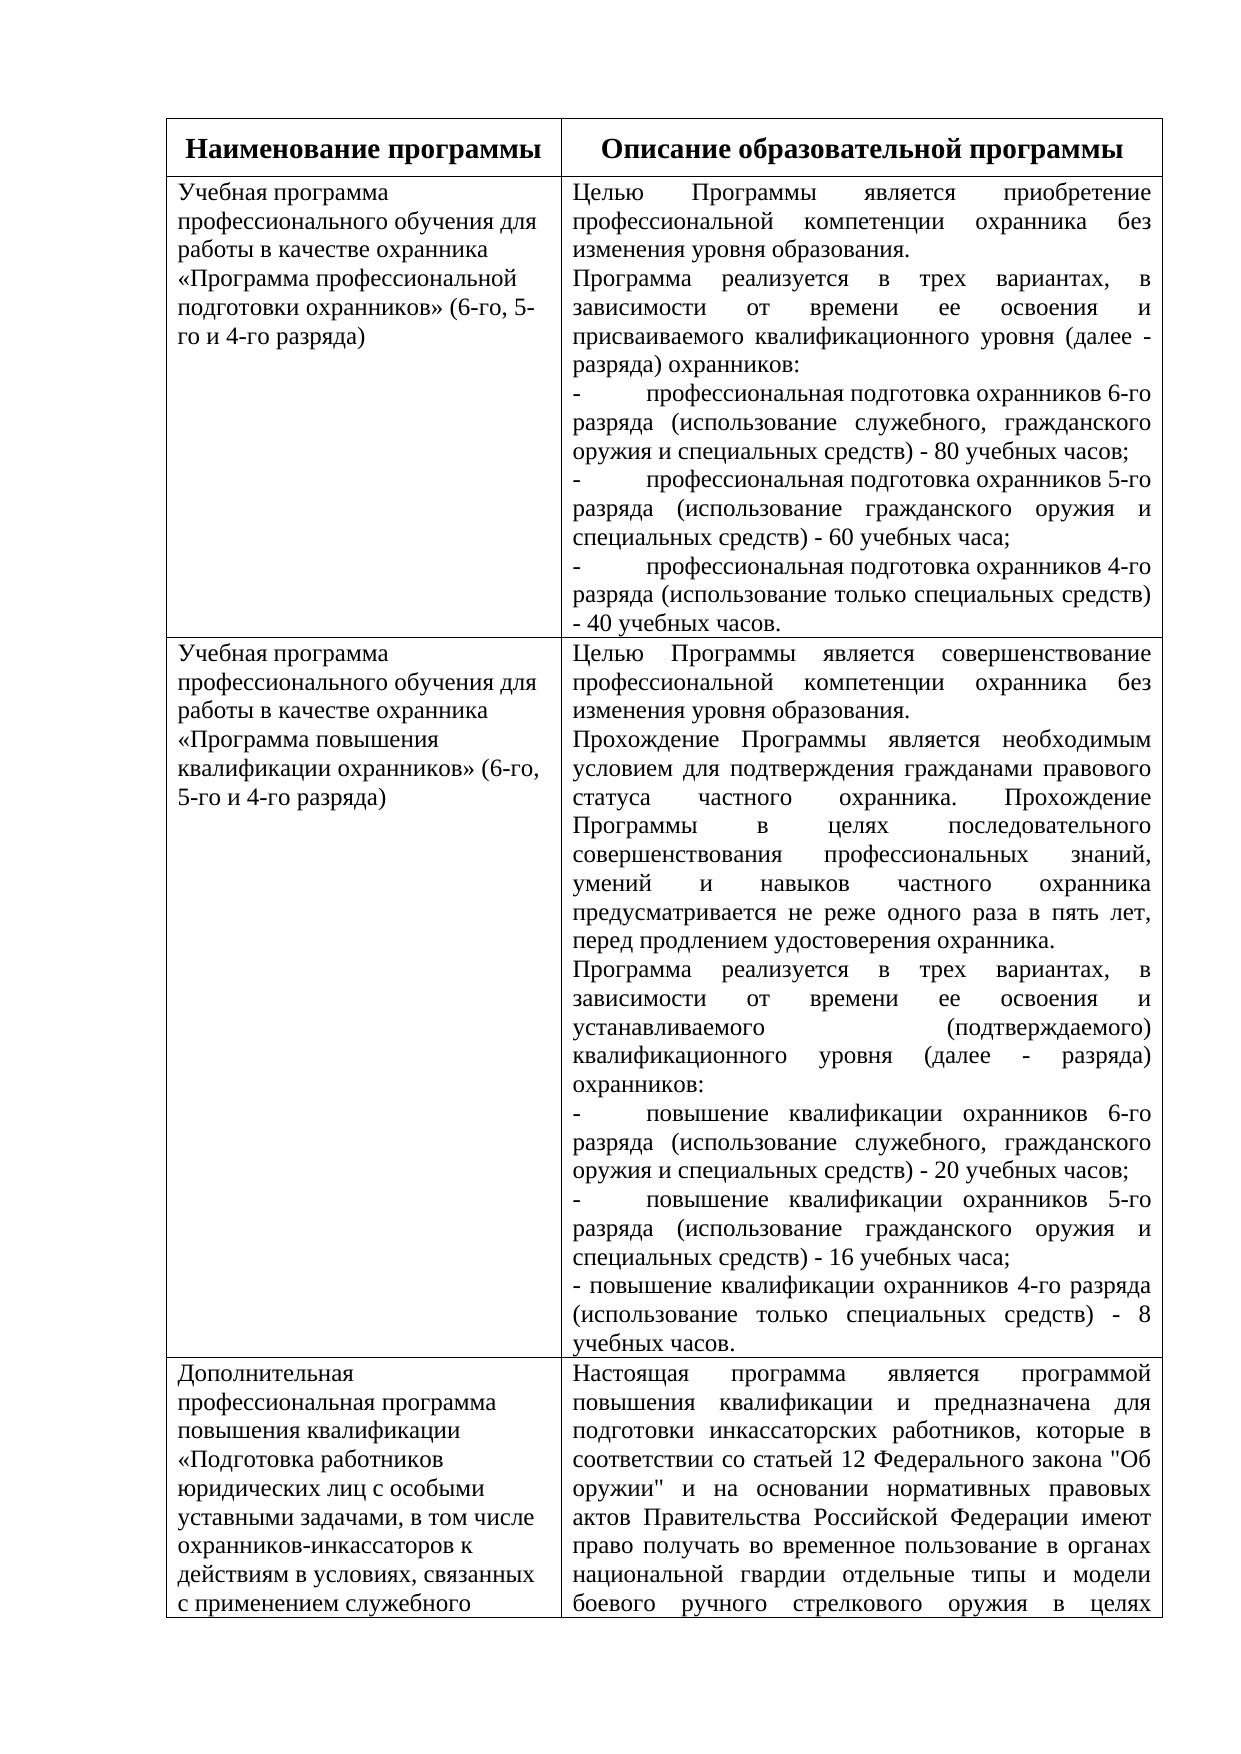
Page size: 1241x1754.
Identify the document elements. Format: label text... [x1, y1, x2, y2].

table_cell Целью Программы является приобретение профессиональной компетенции охранника без изменения уровня образования. Программа реализуется в трех вариантах, в зависимости от времени ее освоения и присваиваемого квалификационного уровня (далее - разряда) охранников: - профессиональная подготовка охранников 6-го разряда (использование служебного, гражданского оружия и специальных средств) - 80 учебных часов; - профессиональная подготовка охранников 5-го разряда (использование гражданского оружия и специальных средств) - 60 учебных часа; - профессиональная подготовка охранников 4-го разряда (использование только специальных средств) - 40 учебных часов. [562, 177, 1162, 637]
table_header Описание образовательной программы [562, 119, 1162, 176]
table_header Наименование программы [167, 119, 561, 176]
table_cell Учебная программа профессионального обучения для работы в качестве охранника «Программа повышения квалификации охранников» (6-го, 5-го и 4-го разряда) [167, 638, 561, 1357]
table_cell Учебная программа профессионального обучения для работы в качестве охранника «Программа профессиональной подготовки охранников» (6-го, 5-го и 4-го разряда) [167, 177, 561, 637]
table_cell Целью Программы является совершенствование профессиональной компетенции охранника без изменения уровня образования. Прохождение Программы является необходимым условием для подтверждения гражданами правового статуса частного охранника. Прохождение Программы в целях последовательного совершенствования профессиональных знаний, умений и навыков частного охранника предусматривается не реже одного раза в пять лет, перед продлением удостоверения охранника. Программа реализуется в трех вариантах, в зависимости от времени ее освоения и устанавливаемого (подтверждаемого) квалификационного уровня (далее - разряда) охранников: - повышение квалификации охранников 6-го разряда (использование служебного, гражданского оружия и специальных средств) - 20 учебных часов; - повышение квалификации охранников 5-го разряда (использование гражданского оружия и специальных средств) - 16 учебных часа; - повышение квалификации охранников 4-го разряда (использование только специальных средств) - 8 учебных часов. [562, 638, 1162, 1357]
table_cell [562, 1358, 1162, 1617]
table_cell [167, 1358, 561, 1617]
